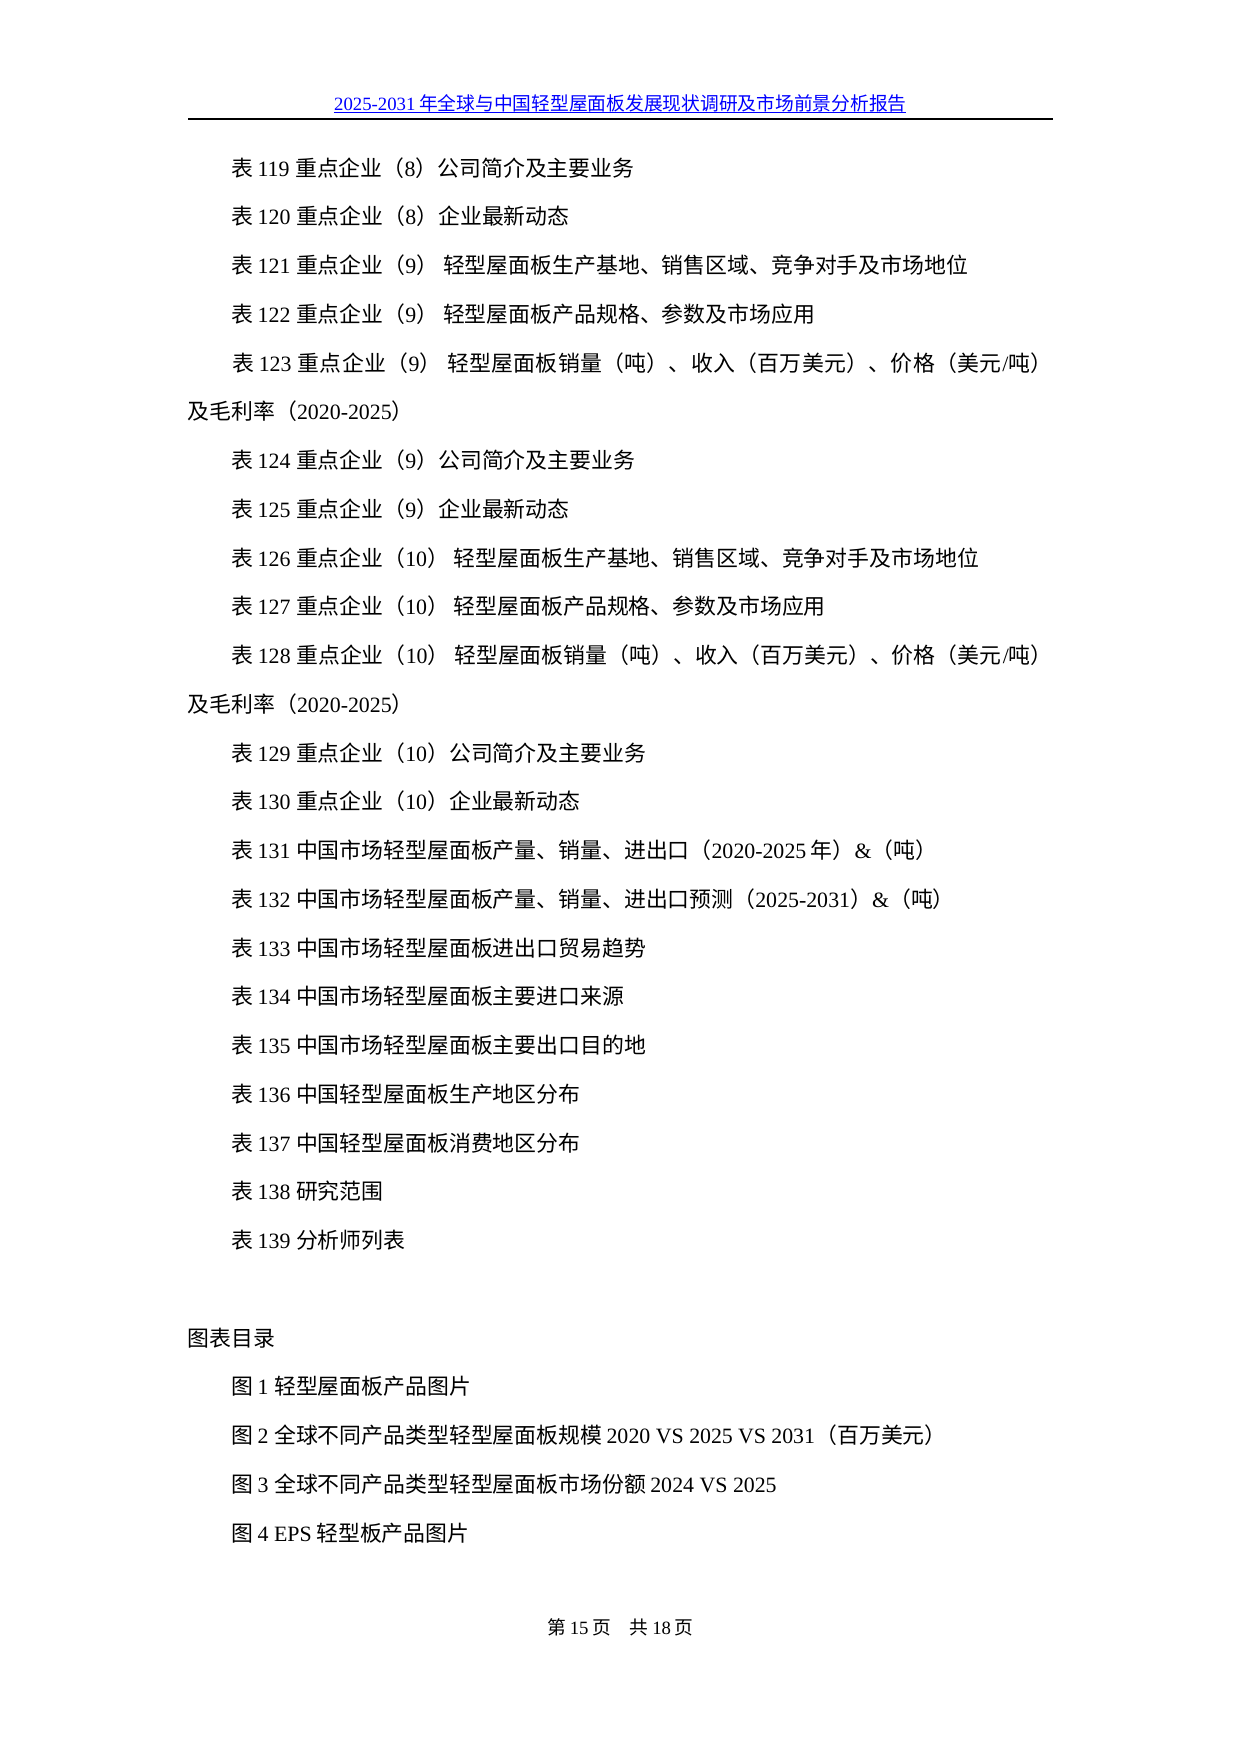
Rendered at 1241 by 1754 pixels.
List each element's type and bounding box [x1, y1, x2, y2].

text [187, 150, 1053, 1548]
